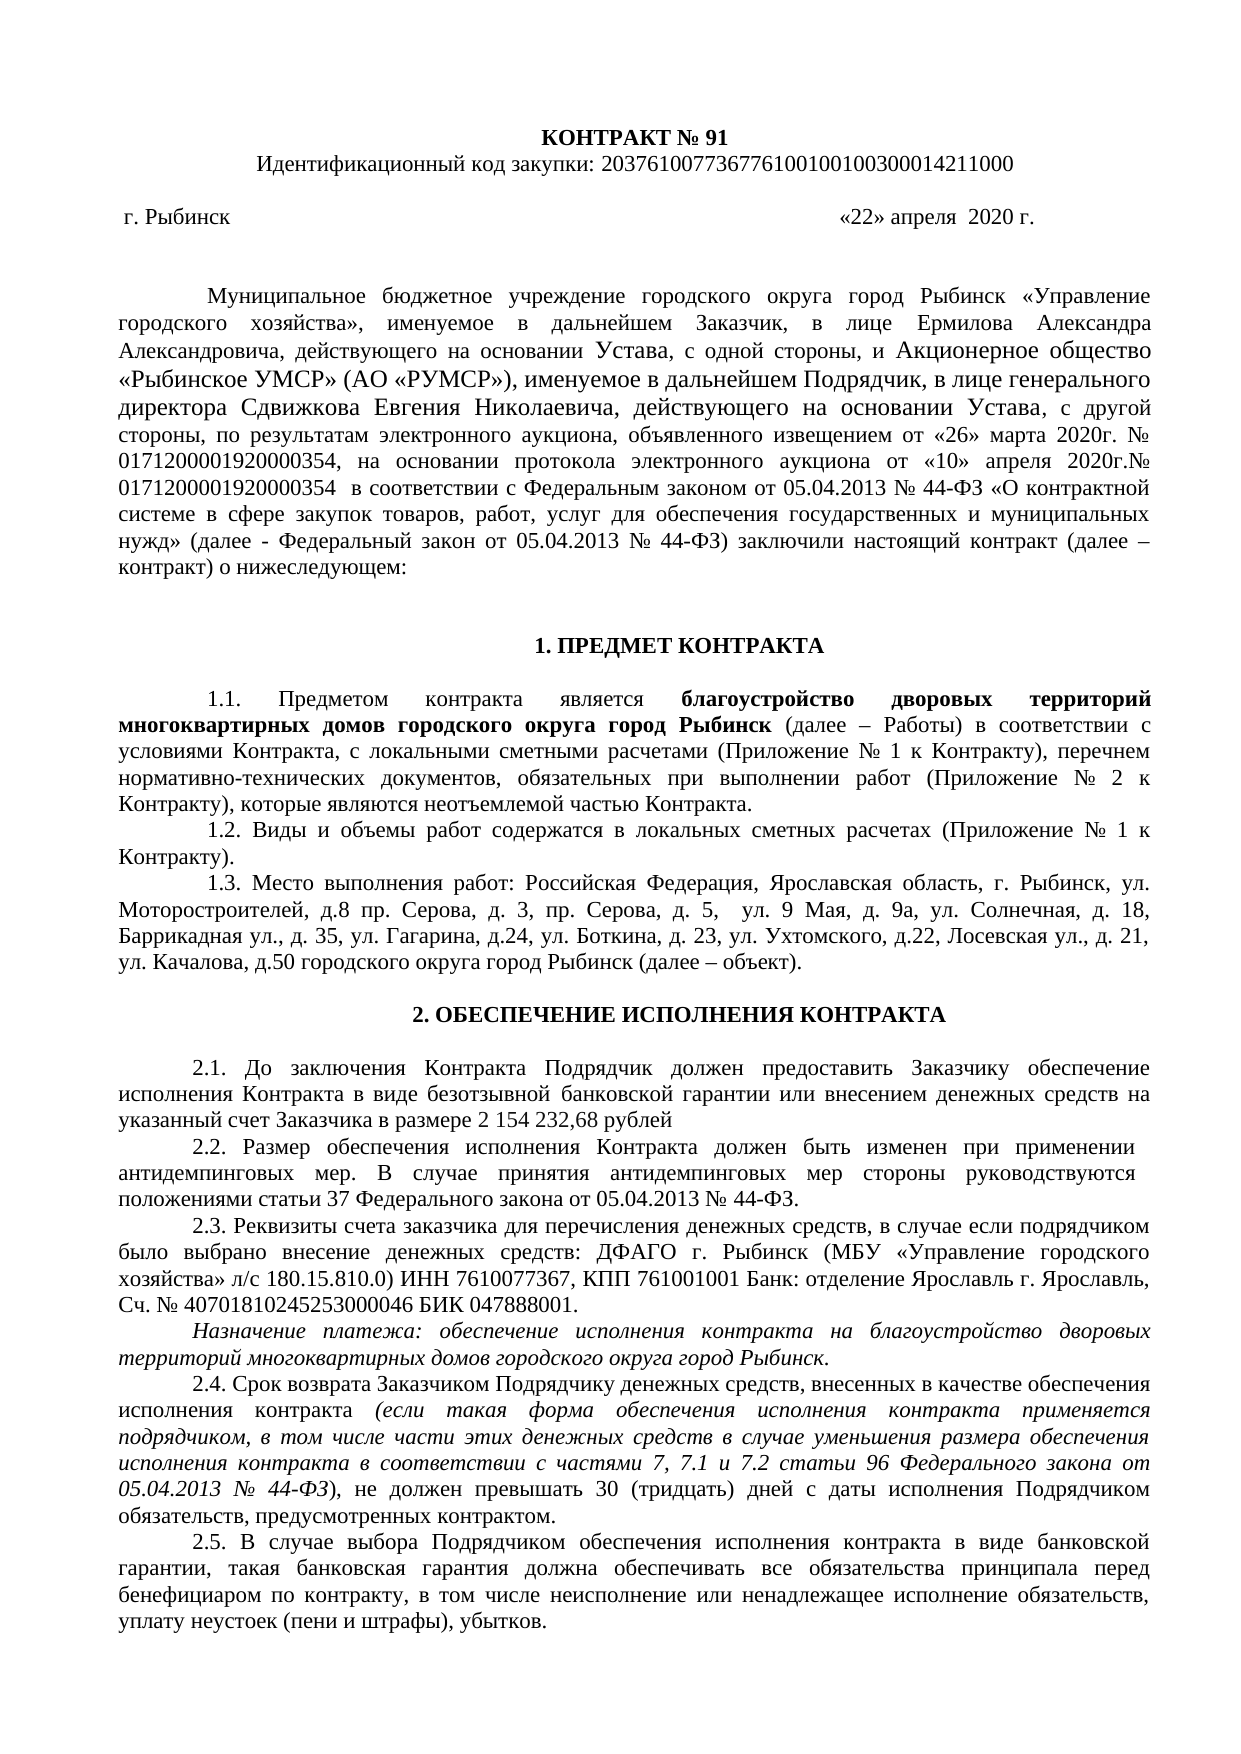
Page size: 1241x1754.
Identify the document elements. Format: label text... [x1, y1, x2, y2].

text 2. ОБЕСПЕЧЕНИЕ ИСПОЛНЕНИЯ КОНТРАКТА [118, 1001, 1152, 1027]
text Идентификационный код закупки: 203761007736776100100100300014211000 [118, 151, 1152, 177]
text Назначение платежа: обеспечение исполнения контракта на благоустройство дворовых территорий многоквартирных домов городского округа город Рыбинск. [118, 1317, 1152, 1370]
text 2.1. До заключения Контракта Подрядчик должен предоставить Заказчику обеспечение исполнения Контракта в виде безотзывной банковской гарантии или внесением денежных средств на указанный счет Заказчика в размере 2 154 232,68 рублей [118, 1054, 1152, 1133]
text 1.1. Предметом контракта является благоустройство дворовых территорий многоквартирных домов городского округа город Рыбинск (далее – Работы) в соответствии с условиями Контракта, с локальными сметными расчетами (Приложение № 1 к Контракту), перечнем нормативно-технических документов, обязательных при выполнении работ (Приложение № 2 к Контракту), которые являются неотъемлемой частью Контракта. [118, 685, 1152, 817]
text 1.3. Место выполнения работ: Российская Федерация, Ярославская область, г. Рыбинск, ул. Моторостроителей, д.8 пр. Серова, д. 3, пр. Серова, д. 5, ул. 9 Мая, д. 9а, ул. Солнечная, д. 18, Баррикадная ул., д. 35, ул. Гагарина, д.24, ул. Боткина, д. 23, ул. Ухтомского, д.22, Лосевская ул., д. 21, ул. Качалова, д.50 городского округа город Рыбинск (далее – объект). [118, 869, 1152, 975]
text г. Рыбинск «22» апреля . [118, 203, 1152, 229]
text Муниципальное бюджетное учреждение городского округа город Рыбинск «Управление городского хозяйства», именуемое в дальнейшем Заказчик, в лице Ермилова Александра Александровича, действующего на основании Устава, с одной стороны, и Акционерное общество «Рыбинское УМСР» (АО «РУМСР»), именуемое в дальнейшем Подрядчик, в лице генерального директора Сдвижкова Евгения Николаевича, действующего на основании Устава, с другой стороны, по результатам электронного аукциона, объявленного извещением от «26» марта 2020г. № 0171200001920000354, на основании протокола электронного аукциона от «10» апреля 2020г.№ 0171200001920000354 в соответствии с Федеральным законом от 05.04.2013 № 44-ФЗ «О контрактной системе в сфере закупок товаров, работ, услуг для обеспечения государственных и муниципальных нужд» (далее - Федеральный закон от 05.04.2013 № 44-ФЗ) заключили настоящий контракт (далее – контракт) о нижеследующем: [118, 282, 1152, 579]
text 2.3. Реквизиты счета заказчика для перечисления денежных средств, в случае если подрядчиком было выбрано внесение денежных средств: ДФАГО г. Рыбинск (МБУ «Управление городского хозяйства» л/с 180.15.810.0) ИНН 7610077367, КПП 761001001 Банк: отделение Ярославль г. Ярославль, Сч. № 40701810245253000046 БИК 047888001. [118, 1212, 1152, 1317]
text 2.4. Срок возврата Заказчиком Подрядчику денежных средств, внесенных в качестве обеспечения исполнения контракта (если такая форма обеспечения исполнения контракта применяется подрядчиком, в том числе части этих денежных средств в случае уменьшения размера обеспечения исполнения контракта в соответствии с частями 7, 7.1 и 7.2 статьи 96 Федерального закона от 05.04.2013 № 44-ФЗ), не должен превышать 30 (тридцать) дней с даты исполнения Подрядчиком обязательств, предусмотренных контрактом. [118, 1370, 1152, 1528]
text 1.2. Виды и объемы работ содержатся в локальных сметных расчетах (Приложение № 1 к Контракту). [118, 817, 1152, 869]
text 2.2. Размер обеспечения исполнения Контракта должен быть изменен при применении антидемпинговых мер. В случае принятия антидемпинговых мер стороны руководствуются положениями статьи 37 Федерального закона от 05.04.2013 № 44-ФЗ. [118, 1133, 1137, 1212]
text 1. ПРЕДМЕТ КОНТРАКТА [118, 632, 1152, 658]
text 2.5. В случае выбора Подрядчиком обеспечения исполнения контракта в виде банковской гарантии, такая банковская гарантия должна обеспечивать все обязательства принципала перед бенефициаром по контракту, в том числе неисполнение или ненадлежащее исполнение обязательств, уплату неустоек (пени и штрафы), убытков. [118, 1528, 1152, 1633]
text КОНТРАКТ № 91 [118, 124, 1152, 151]
